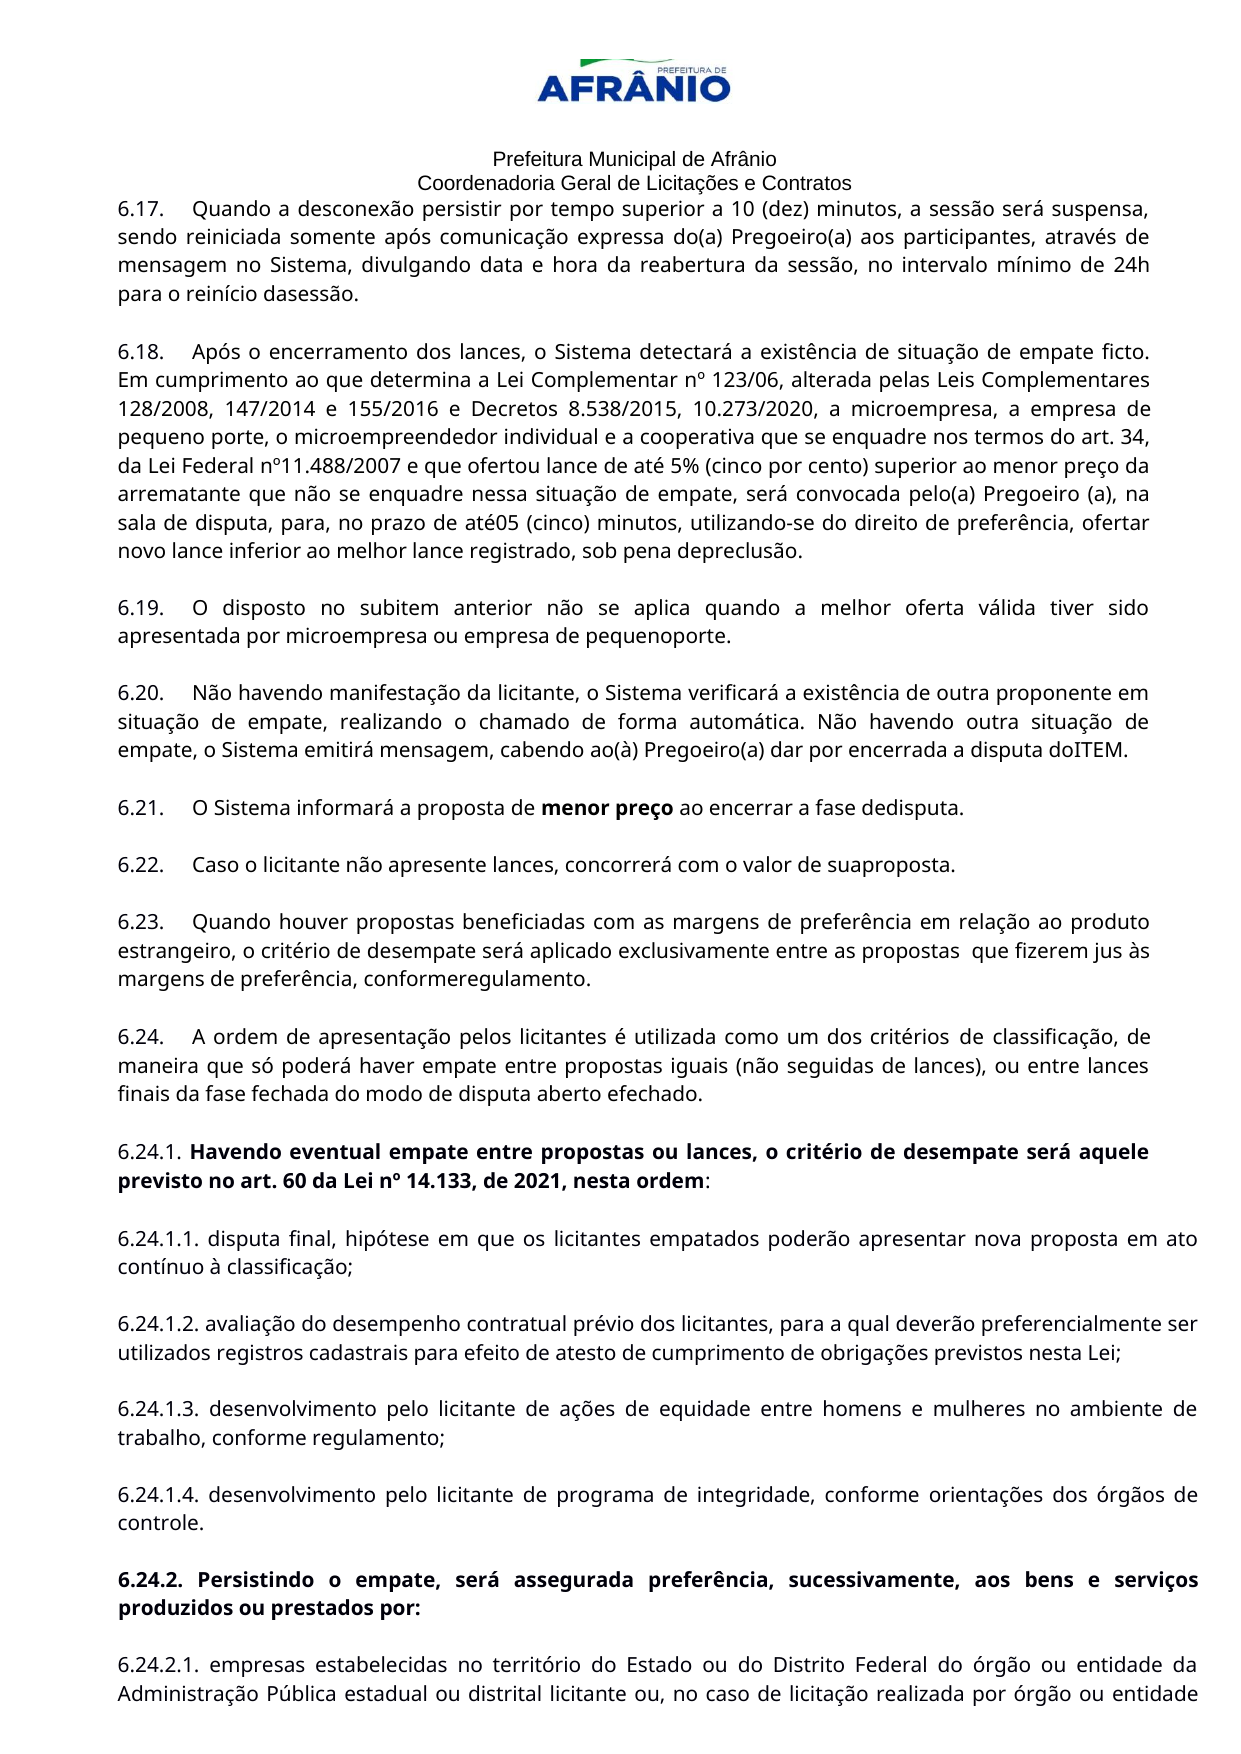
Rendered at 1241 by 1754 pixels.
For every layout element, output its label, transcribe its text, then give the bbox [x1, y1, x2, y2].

list Quando houver propostas beneficiadas com as margens de preferência em relação ao produto estrangeiro, o critério de desempate será aplicado exclusivamente entre as propostas que fizerem jus às margens de preferência, conformeregulamento. [117, 907, 1152, 993]
list O Sistema informará a proposta de menor preço ao encerrar a fase dedisputa. [117, 793, 1211, 822]
list 6.24.1. Havendo eventual empate entre propostas ou lances, o critério de desempate será aquele previsto no art. 60 da Lei nº 14.133, de 2021, nesta ordem: [117, 1137, 1151, 1194]
list Não havendo manifestação da licitante, o Sistema verificará a existência de outra proponente em situação de empate, realizando o chamado de forma automática. Não havendo outra situação de empate, o Sistema emitirá mensagem, cabendo ao(à) Pregoeiro(a) dar por encerrada a disputa doITEM. [117, 678, 1151, 764]
list Caso o licitante não apresente lances, concorrerá com o valor de suaproposta. [117, 850, 1211, 879]
list Após o encerramento dos lances, o Sistema detectará a existência de situação de empate ficto. Em cumprimento ao que determina a Lei Complementar nº 123/06, alterada pelas Leis Complementares 128/2008, 147/2014 e 155/2016 e Decretos 8.538/2015, 10.273/2020, a microempresa, a empresa de pequeno porte, o microempreendedor individual e a cooperativa que se enquadre nos termos do art. 34, da Lei Federal nº11.488/2007 e que ofertou lance de até 5% (cinco por cento) superior ao menor preço da arrematante que não se enquadre nessa situação de empate, será convocada pelo(a) Pregoeiro (a), na sala de disputa, para, no prazo de até05 (cinco) minutos, utilizando-se do direito de preferência, ofertar novo lance inferior ao melhor lance registrado, sob pena depreclusão. [117, 337, 1152, 564]
text 6.24.1.3. desenvolvimento pelo licitante de ações de equidade entre homens e mulheres no ambiente de trabalho, conforme regulamento; [117, 1394, 1199, 1451]
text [117, 1650, 1199, 1707]
list Quando a desconexão persistir por tempo superior a 10 (dez) minutos, a sessão será suspensa, sendo reiniciada somente após comunicação expressa do(a) Pregoeiro(a) aos participantes, através de mensagem no Sistema, divulgando data e hora da reabertura da sessão, no intervalo mínimo de 24h para o reinício dasessão. [117, 194, 1151, 307]
picture [524, 59, 745, 104]
text 6.24.1.4. desenvolvimento pelo licitante de programa de integridade, conforme orientações dos órgãos de controle. [117, 1480, 1199, 1537]
list A ordem de apresentação pelos licitantes é utilizada como um dos critérios de classificação, de maneira que só poderá haver empate entre propostas iguais (não seguidas de lances), ou entre lances finais da fase fechada do modo de disputa aberto efechado. [117, 1022, 1151, 1108]
text 6.24.1.2. avaliação do desempenho contratual prévio dos licitantes, para a qual deverão preferencialmente ser utilizados registros cadastrais para efeito de atesto de cumprimento de obrigações previstos nesta Lei; [117, 1309, 1199, 1366]
list 6.24.1.1. disputa final, hipótese em que os licitantes empatados poderão apresentar nova proposta em ato contínuo à classificação; [117, 1224, 1200, 1281]
list O disposto no subitem anterior não se aplica quando a melhor oferta válida tiver sido apresentada por microempresa ou empresa de pequenoporte. [117, 593, 1151, 650]
text 6.24.2. Persistindo o empate, será assegurada preferência, sucessivamente, aos bens e serviços produzidos ou prestados por: [118, 1565, 1200, 1622]
